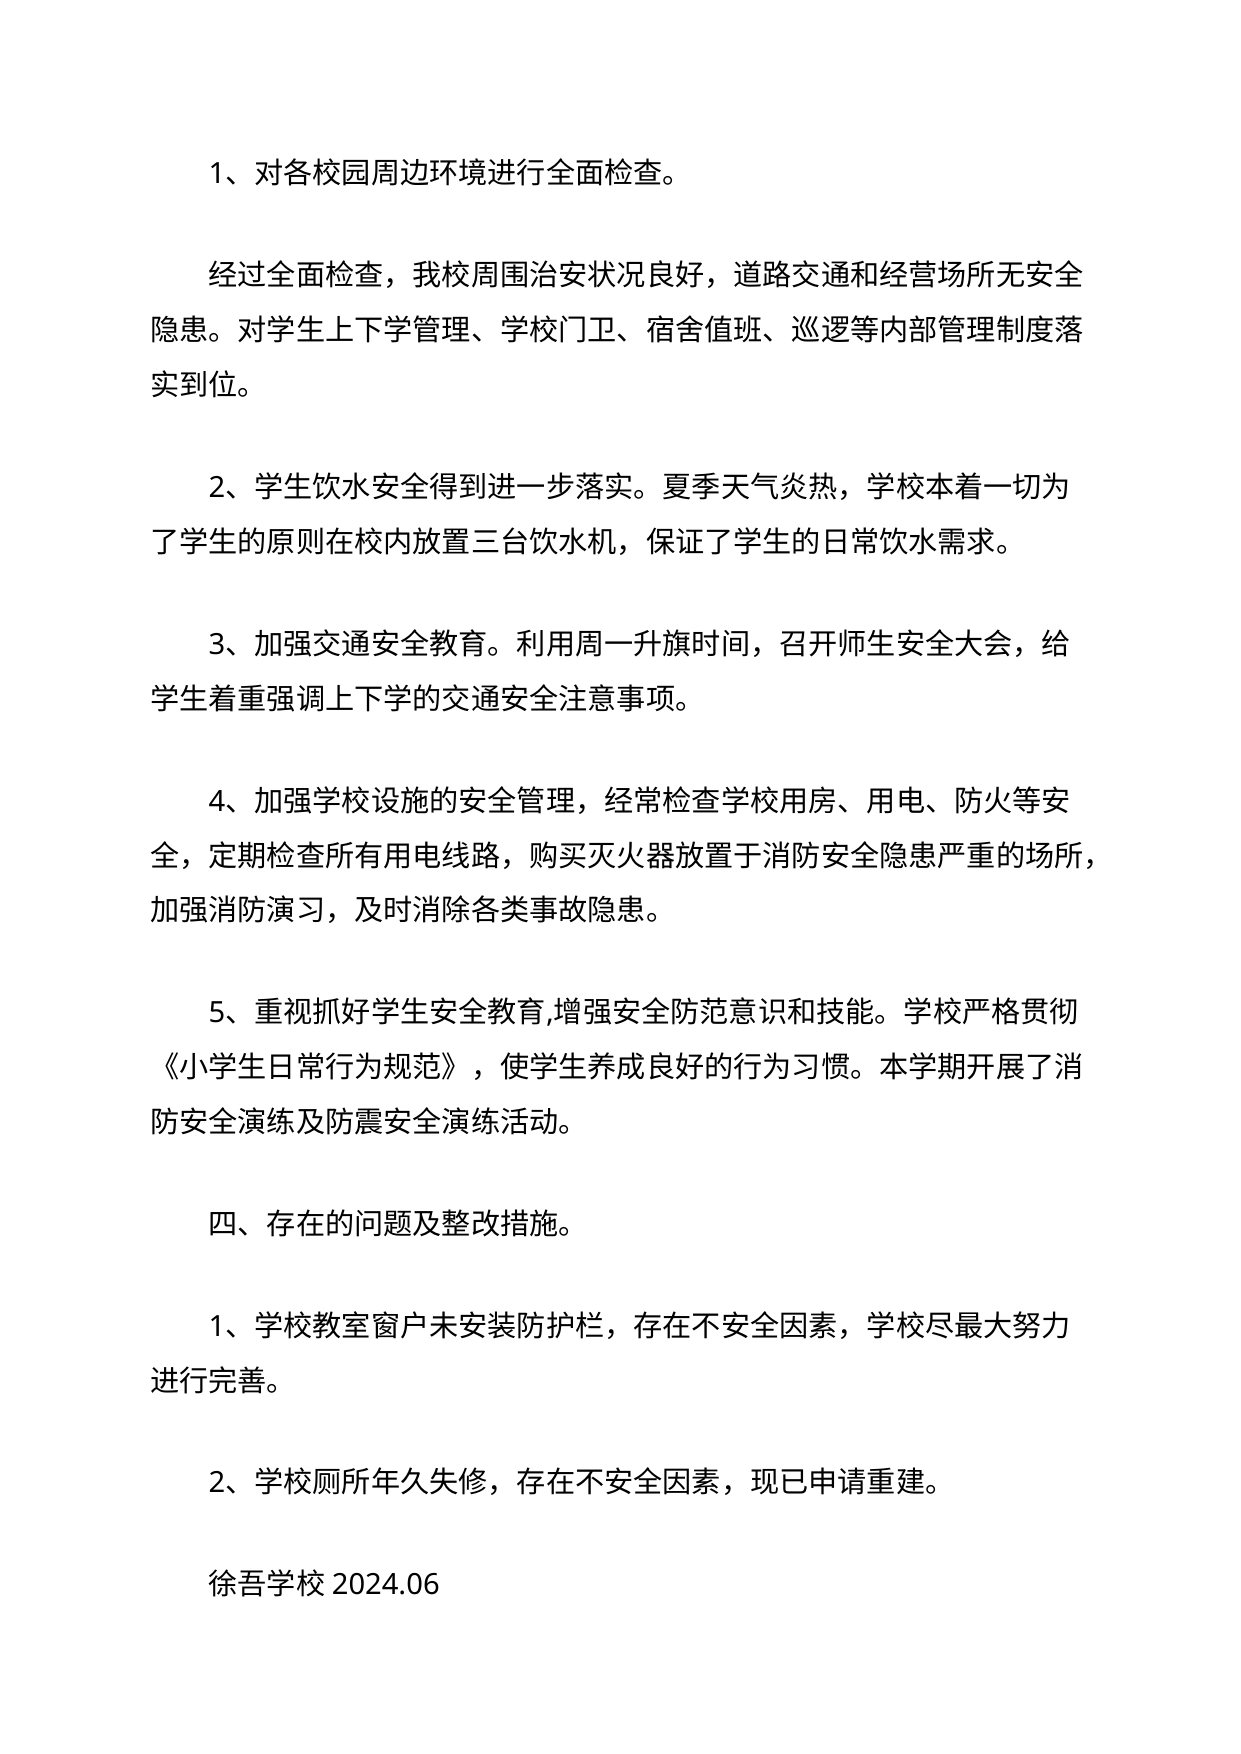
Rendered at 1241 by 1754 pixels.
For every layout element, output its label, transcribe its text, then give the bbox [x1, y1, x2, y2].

text 经过全面检查，我校周围治安状况良好，道路交通和经营场所无安全隐患。对学生上下学管理、学校门卫、宿舍值班、巡逻等内部管理制度落实到位。 [150, 252, 1090, 404]
text 4、加强学校设施的安全管理，经常检查学校用房、用电、防火等安全，定期检查所有用电线路，购买灭火器放置于消防安全隐患严重的场所，加强消防演习，及时消除各类事故隐患。 [150, 777, 1090, 929]
text 四、存在的问题及整改措施。 [150, 1200, 1090, 1243]
text 5、重视抓好学生安全教育,增强安全防范意识和技能。学校严格贯彻《小学生日常行为规范》，使学生养成良好的行为习惯。本学期开展了消防安全演练及防震安全演练活动。 [150, 989, 1090, 1141]
text 2、学校厕所年久失修，存在不安全因素，现已申请重建。 [150, 1459, 1090, 1501]
text 1、学校教室窗户未安装防护栏，存在不安全因素，学校尽最大努力进行完善。 [150, 1302, 1090, 1399]
text 徐吾学校 2024.06 [150, 1561, 1090, 1603]
text 3、加强交通安全教育。利用周一升旗时间，召开师生安全大会，给学生着重强调上下学的交通安全注意事项。 [150, 620, 1090, 718]
text 2、学生饮水安全得到进一步落实。夏季天气炎热，学校本着一切为了学生的原则在校内放置三台饮水机，保证了学生的日常饮水需求。 [150, 463, 1090, 561]
text 1、对各校园周边环境进行全面检查。 [150, 150, 1090, 192]
